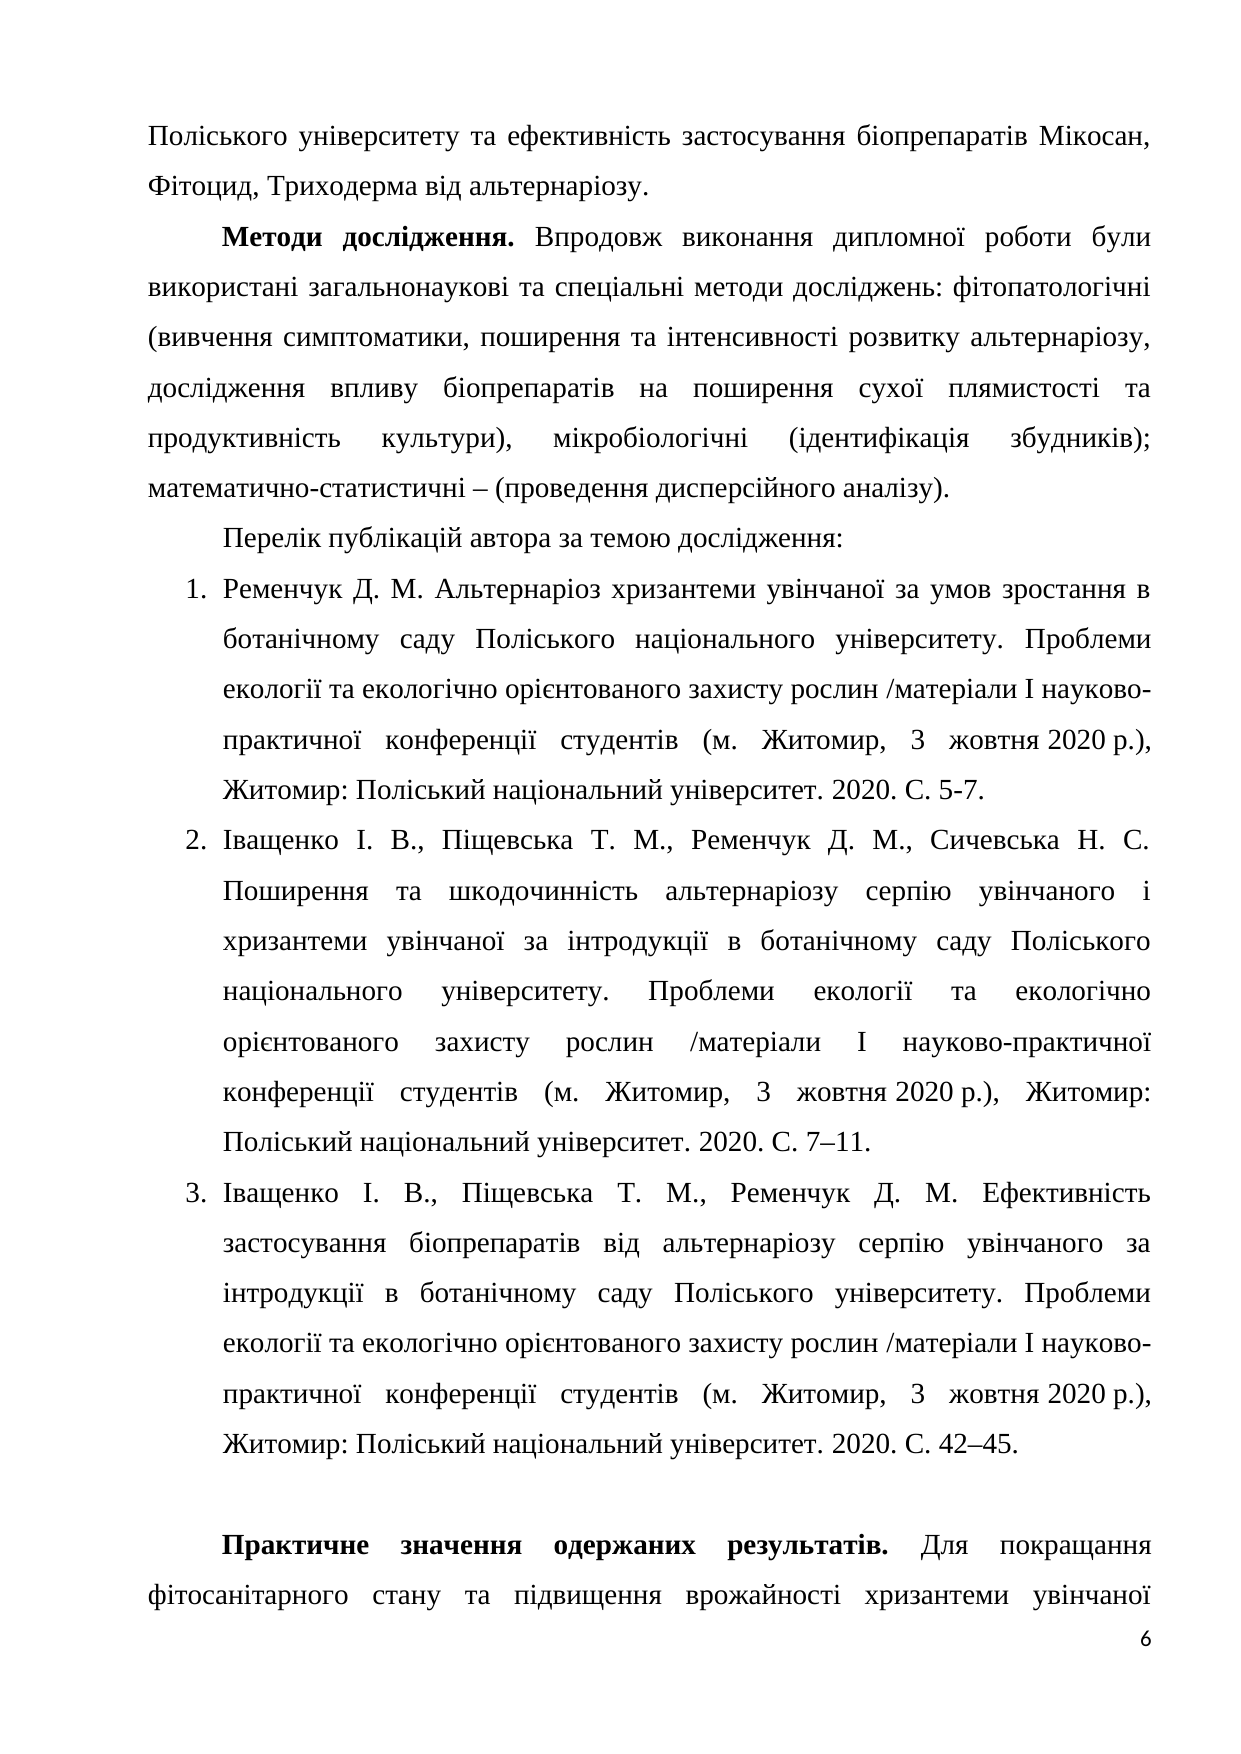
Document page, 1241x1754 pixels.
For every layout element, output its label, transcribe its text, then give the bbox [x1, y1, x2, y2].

list Перелік публікацій автора за темою дослідження: [223, 521, 1152, 554]
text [148, 118, 1152, 202]
list Іващенко І. В., Піщевська Т. М., Ременчук Д. М., Сичевська Н. С. Поширення та шкодочинність альтернаріозу серпію увінчаного і хризантеми увінчаної за інтродукції в ботанічному саду Поліського національного університету. Проблеми екології та екологічно орієнтованого захисту рослин /матеріали I науково-практичної конференції студентів (м. Житомир, 3 жовтня 2020 р.), Житомир: Поліський національний університет. 2020. С. 7–11. [185, 822, 1152, 1158]
list Іващенко І. В., Піщевська Т. М., Ременчук Д. М. Ефективність застосування біопрепаратів від альтернаріозу серпію увінчаного за інтродукції в ботанічному саду Поліського університету. Проблеми екології та екологічно орієнтованого захисту рослин /матеріали I науково-практичної конференції студентів (м. Житомир, 3 жовтня 2020 р.), Житомир: Поліський національний університет. 2020. С. 42–45. [185, 1175, 1152, 1460]
list Ременчук Д. М. Альтернаріоз хризантеми увінчаної за умов зростання в ботанічному саду Поліського національного університету. Проблеми екології та екологічно орієнтованого захисту рослин /матеріали I науково-практичної конференції студентів (м. Житомир, 3 жовтня 2020 р.), Житомир: Поліський національний університет. 2020. С. 5-7. [185, 571, 1152, 806]
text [148, 1527, 1152, 1611]
text Методи дослідження. Впродовж виконання дипломної роботи були використані загальнонаукові та спеціальні методи досліджень: фітопатологічні (вивчення симптоматики, поширення та інтенсивності розвитку альтернаріозу, дослідження впливу біопрепаратів на поширення сухої плямистості та продуктивність культури), мікробіологічні (ідентифікація збудників); математично-статистичні – (проведення дисперсійного аналізу). [148, 219, 1152, 504]
